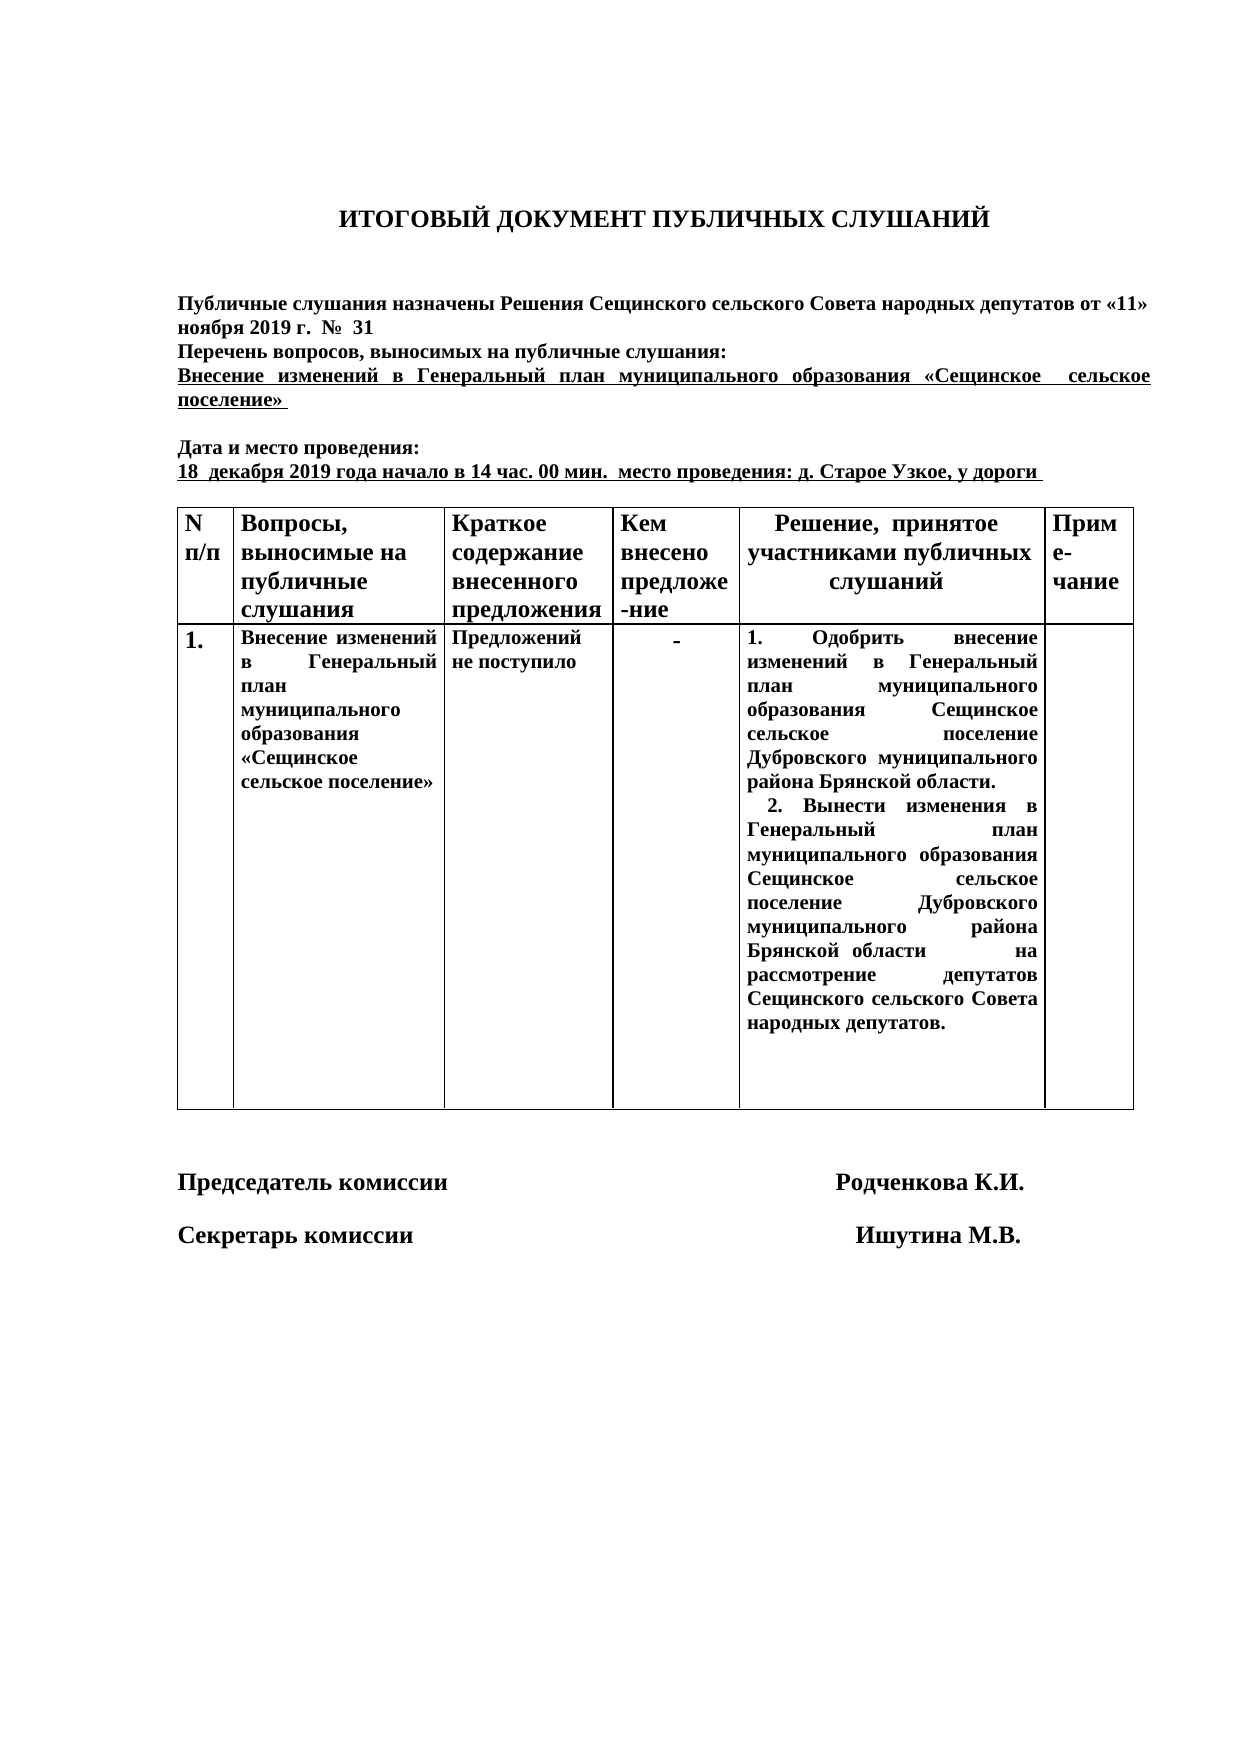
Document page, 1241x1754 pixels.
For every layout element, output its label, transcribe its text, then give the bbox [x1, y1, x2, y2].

table_cell Предложений не поступило [445, 625, 612, 1108]
table_cell 1. [178, 625, 233, 1108]
table_header N п/п [178, 508, 233, 623]
text Секретарь комиссии Ишутина М.В. [177, 1220, 1152, 1249]
table_header Решение, принятое участниками публичных слушаний [740, 508, 1044, 623]
table_cell [1046, 625, 1133, 1108]
table_header Вопросы, выносимые на публичные слушания [234, 508, 444, 623]
text 18 декабря 2019 года начало в 14 час. 00 мин. место проведения: д. Старое Узкое, у дороги [177, 459, 1152, 483]
title ИТОГОВЫЙ ДОКУМЕНТ ПУБЛИЧНЫХ СЛУШАНИЙ [177, 204, 1152, 233]
text Внесение изменений в Генеральный план муниципального образования «Сещинское сельское поселение» [177, 363, 1152, 411]
table_cell Внесение изменений в Генеральный план муниципального образования «Сещинское сельское поселение» [234, 625, 444, 1108]
text Дата и место проведения: [177, 435, 1152, 459]
table_header Кем внесено предложе-ние [614, 508, 739, 623]
text Публичные слушания назначены Решения Сещинского сельского Совета народных депутатов от «11» ноября 2019 г. № 31 [177, 291, 1152, 339]
table_header Приме-чание [1046, 508, 1133, 623]
table_cell - [614, 625, 739, 1108]
table_cell 1. Одобрить внесение изменений в Генеральный план муниципального образования Сещинское сельское поселение Дубровского муниципального района Брянской области. 2. Вынести изменения в Генеральный план муниципального образования Сещинское сельское поселение Дубровского муниципального района Брянской области на рассмотрение депутатов Сещинского сельского Совета народных депутатов. [740, 625, 1044, 1108]
text Председатель комиссии Родченкова К.И. [177, 1167, 1152, 1196]
table_header Краткое содержание внесенного предложения [445, 508, 612, 623]
text Перечень вопросов, выносимых на публичные слушания: [177, 339, 1152, 363]
